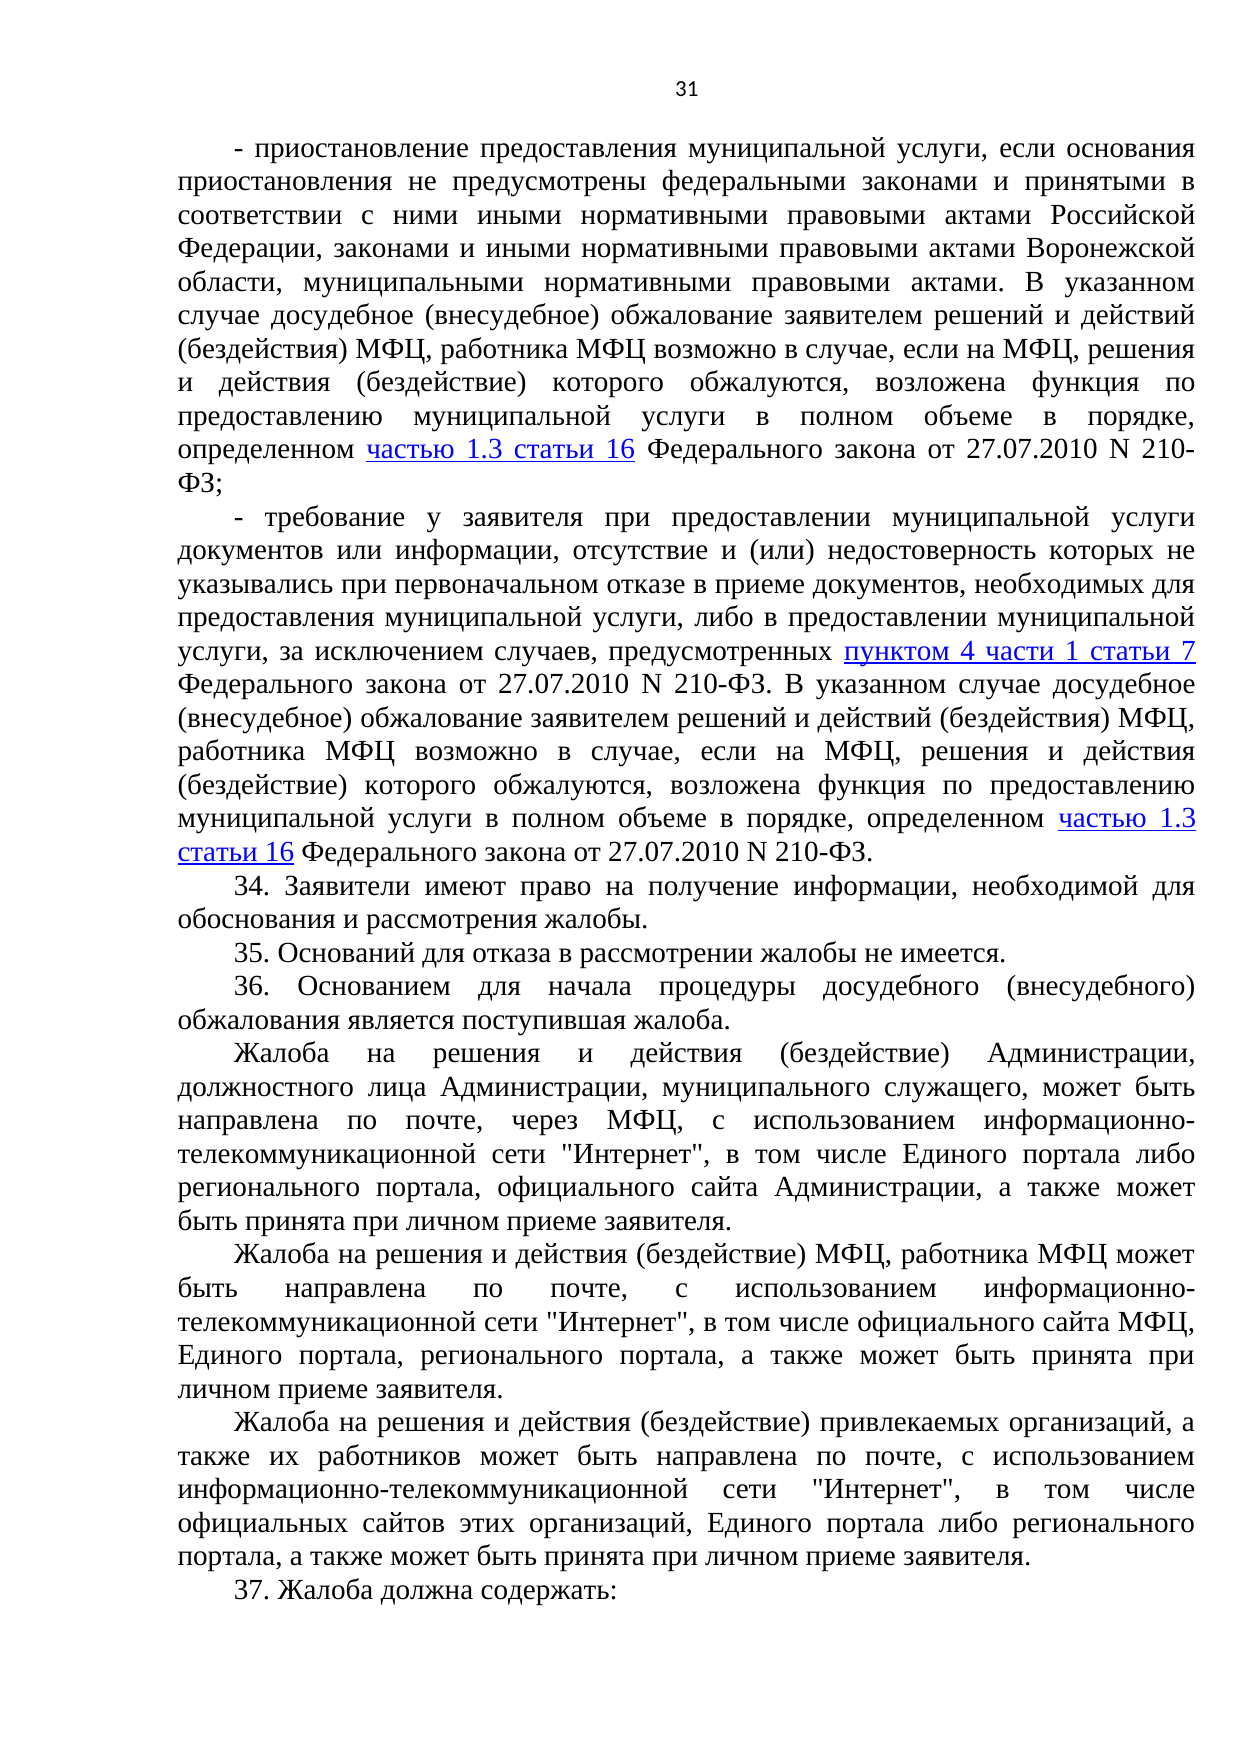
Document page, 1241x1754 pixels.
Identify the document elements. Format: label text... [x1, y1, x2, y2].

text Жалоба на решения и действия (бездействие) МФЦ, работника МФЦ может быть направлена по почте, с использованием информационно-телекоммуникационной сети "Интернет", в том числе официального сайта МФЦ, Единого портала, регионального портала, а также может быть принята при личном приеме заявителя. [177, 1237, 1196, 1404]
text - приостановление предоставления муниципальной услуги, если основания приостановления не предусмотрены федеральными законами и принятыми в соответствии с ними иными нормативными правовыми актами Российской Федерации, законами и иными нормативными правовыми актами Воронежской области, муниципальными нормативными правовыми актами. В указанном случае досудебное (внесудебное) обжалование заявителем решений и действий (бездействия) МФЦ, работника МФЦ возможно в случае, если на МФЦ, решения и действия (бездействие) которого обжалуются, возложена функция по предоставлению муниципальной услуги в полном объеме в порядке, определенном частью 1.3 статьи 16 Федерального закона от 27.07.2010 N 210-ФЗ; [177, 130, 1196, 499]
text 36. Основанием для начала процедуры досудебного (внесудебного) обжалования является поступившая жалоба. [177, 968, 1196, 1035]
text 35. Оснований для отказа в рассмотрении жалобы не имеется. [177, 935, 1196, 968]
text 37. Жалоба должна содержать: [177, 1572, 1196, 1606]
text Жалоба на решения и действия (бездействие) привлекаемых организаций, а также их работников может быть направлена по почте, с использованием информационно-телекоммуникационной сети "Интернет", в том числе официальных сайтов этих организаций, Единого портала либо регионального портала, а также может быть принята при личном приеме заявителя. [177, 1404, 1196, 1572]
text Жалоба на решения и действия (бездействие) Администрации, должностного лица Администрации, муниципального служащего, может быть направлена по почте, через МФЦ, с использованием информационно-телекоммуникационной сети "Интернет", в том числе Единого портала либо регионального портала, официального сайта Администрации, а также может быть принята при личном приеме заявителя. [177, 1035, 1196, 1237]
text 34. Заявители имеют право на получение информации, необходимой для обоснования и рассмотрения жалобы. [177, 868, 1196, 935]
text - требование у заявителя при предоставлении муниципальной услуги документов или информации, отсутствие и (или) недостоверность которых не указывались при первоначальном отказе в приеме документов, необходимых для предоставления муниципальной услуги, либо в предоставлении муниципальной услуги, за исключением случаев, предусмотренных пунктом 4 части 1 статьи 7 Федерального закона от 27.07.2010 N 210-ФЗ. В указанном случае досудебное (внесудебное) обжалование заявителем решений и действий (бездействия) МФЦ, работника МФЦ возможно в случае, если на МФЦ, решения и действия (бездействие) которого обжалуются, возложена функция по предоставлению муниципальной услуги в полном объеме в порядке, определенном частью 1.3 статьи 16 Федерального закона от 27.07.2010 N 210-ФЗ. [177, 499, 1196, 868]
